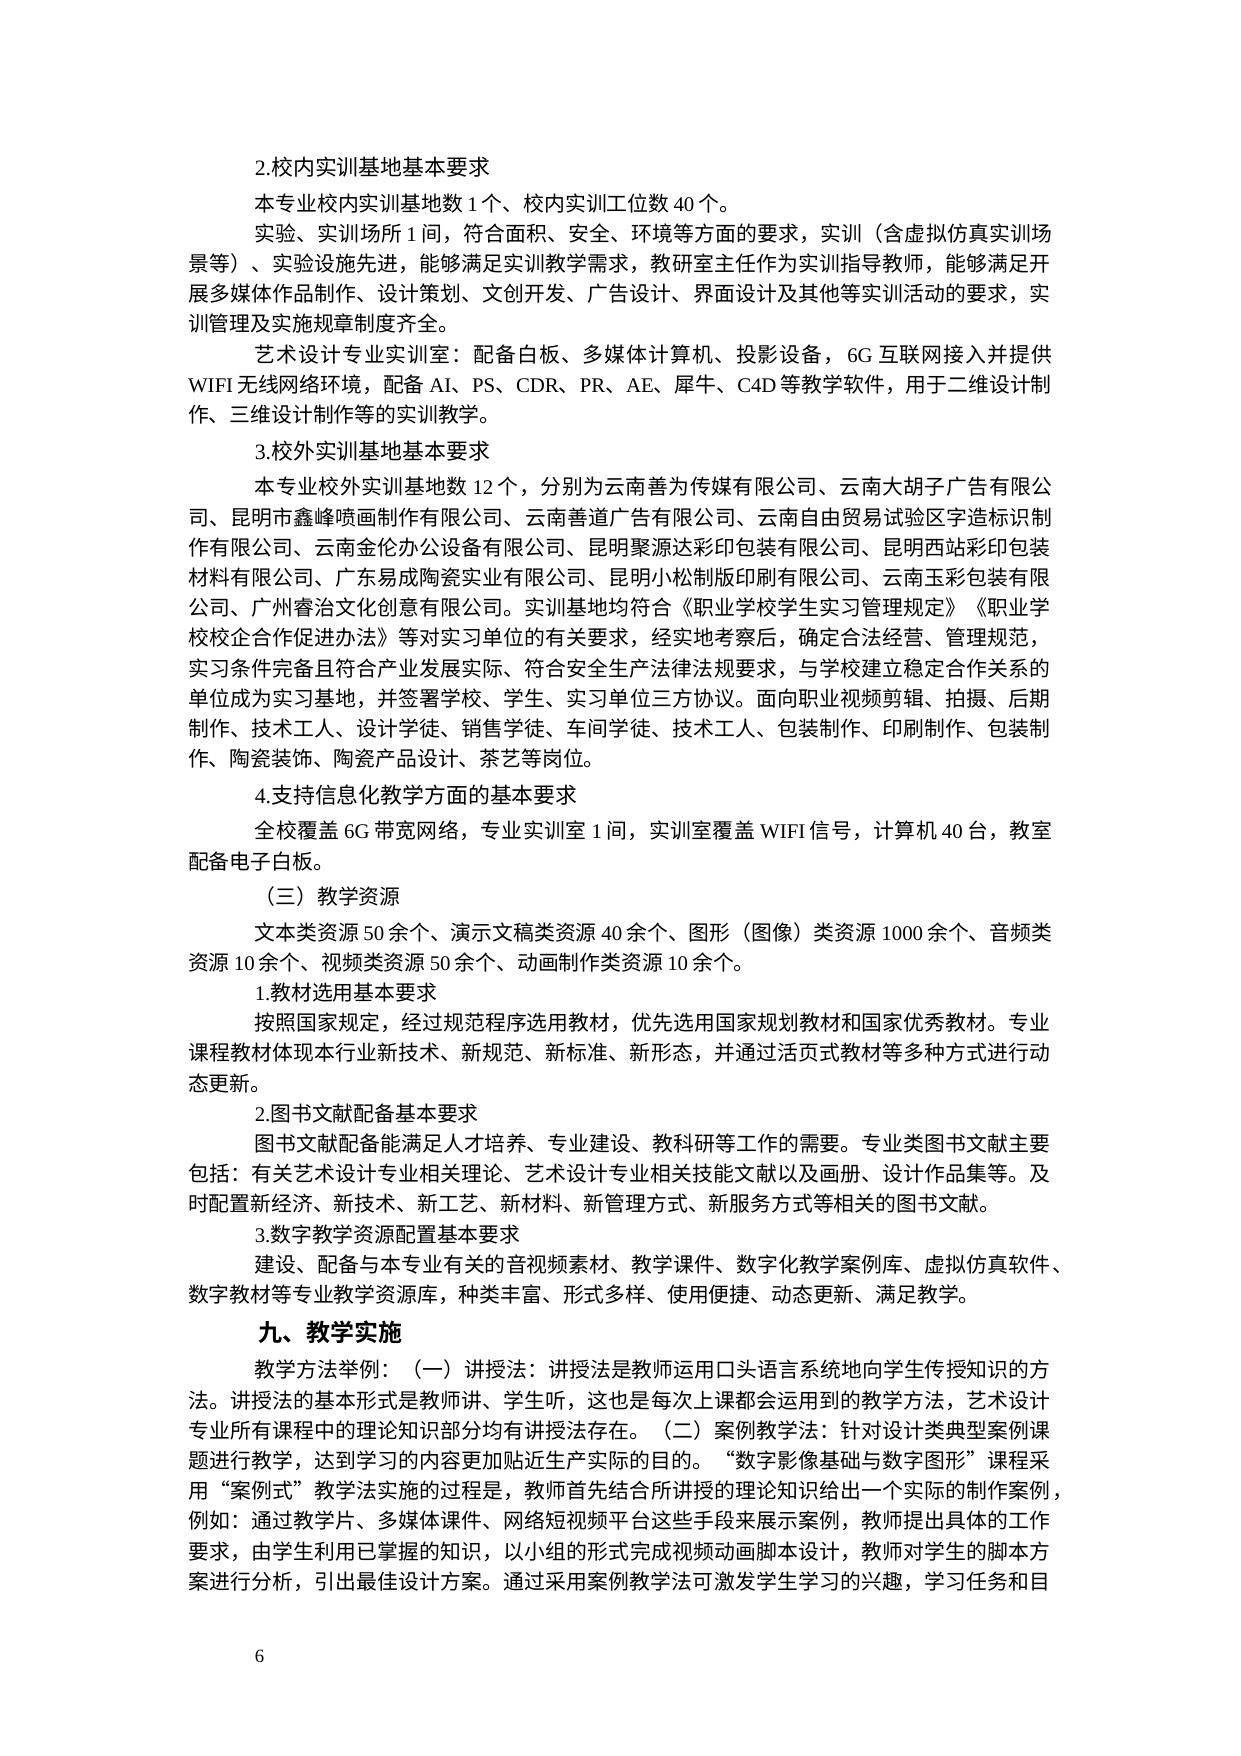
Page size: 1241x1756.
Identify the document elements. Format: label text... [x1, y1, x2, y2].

text 建设、配备与本专业有关的音视频素材、教学课件、数字化教学案例库、虚拟仿真软件、数字教材等专业教学资源库，种类丰富、形式多样、使用便捷、动态更新、满足教学。 [188, 1248, 1052, 1308]
text 本专业校外实训基地数12个，分别为云南善为传媒有限公司、云南大胡子广告有限公司、昆明市鑫峰喷画制作有限公司、云南善道广告有限公司、云南自由贸易试验区字造标识制作有限公司、云南金伦办公设备有限公司、昆明聚源达彩印包装有限公司、昆明西站彩印包装材料有限公司、广东易成陶瓷实业有限公司、昆明小松制版印刷有限公司、云南玉彩包装有限公司、广州睿治文化创意有限公司。实训基地均符合《职业学校学生实习管理规定》《职业学校校企合作促进办法》等对实习单位的有关要求，经实地考察后，确定合法经营、管理规范，实习条件完备且符合产业发展实际、符合安全生产法律法规要求，与学校建立稳定合作关系的单位成为实习基地，并签署学校、学生、实习单位三方协议。面向职业视频剪辑、拍摄、后期制作、技术工人、设计学徒、销售学徒、车间学徒、技术工人、包装制作、印刷制作、包装制作、陶瓷装饰、陶瓷产品设计、茶艺等岗位。 [188, 471, 1052, 773]
text 艺术设计专业实训室：配备白板、多媒体计算机、投影设备，6G互联网接入并提供WIFI无线网络环境，配备AI、PS、CDR、PR、AE、犀牛、C4D等教学软件，用于二维设计制作、三维设计制作等的实训教学。 [188, 338, 1052, 428]
text 2.图书文献配备基本要求 [188, 1097, 1052, 1127]
text 1.教材选用基本要求 [188, 976, 1052, 1006]
text 文本类资源50余个、演示文稿类资源40余个、图形（图像）类资源1000余个、音频类资源10余个、视频类资源50余个、动画制作类资源10余个。 [188, 916, 1052, 976]
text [188, 1354, 1052, 1595]
subtitle 九、教学实施 [188, 1314, 1052, 1348]
text 全校覆盖6G带宽网络，专业实训室1间，实训室覆盖WIFI信号，计算机40台，教室配备电子白板。 [188, 815, 1052, 875]
text 图书文献配备能满足人才培养、专业建设、教科研等工作的需要。专业类图书文献主要包括：有关艺术设计专业相关理论、艺术设计专业相关技能文献以及画册、设计作品集等。及时配置新经济、新技术、新工艺、新材料、新管理方式、新服务方式等相关的图书文献。 [188, 1127, 1052, 1218]
text 实验、实训场所1间，符合面积、安全、环境等方面的要求，实训（含虚拟仿真实训场景等）、实验设施先进，能够满足实训教学需求，教研室主任作为实训指导教师，能够满足开展多媒体作品制作、设计策划、文创开发、广告设计、界面设计及其他等实训活动的要求，实训管理及实施规章制度齐全。 [188, 217, 1052, 338]
text 本专业校内实训基地数1个、校内实训工位数40个。 [188, 187, 1052, 217]
subtitle 2.校内实训基地基本要求 [188, 150, 1052, 182]
subtitle （三）教学资源 [188, 880, 1052, 911]
text 3.数字教学资源配置基本要求 [188, 1218, 1052, 1248]
text 按照国家规定，经过规范程序选用教材，优先选用国家规划教材和国家优秀教材。专业课程教材体现本行业新技术、新规范、新标准、新形态，并通过活页式教材等多种方式进行动态更新。 [188, 1006, 1052, 1097]
subtitle 4.支持信息化教学方面的基本要求 [188, 778, 1052, 809]
subtitle 3.校外实训基地基本要求 [188, 434, 1052, 465]
